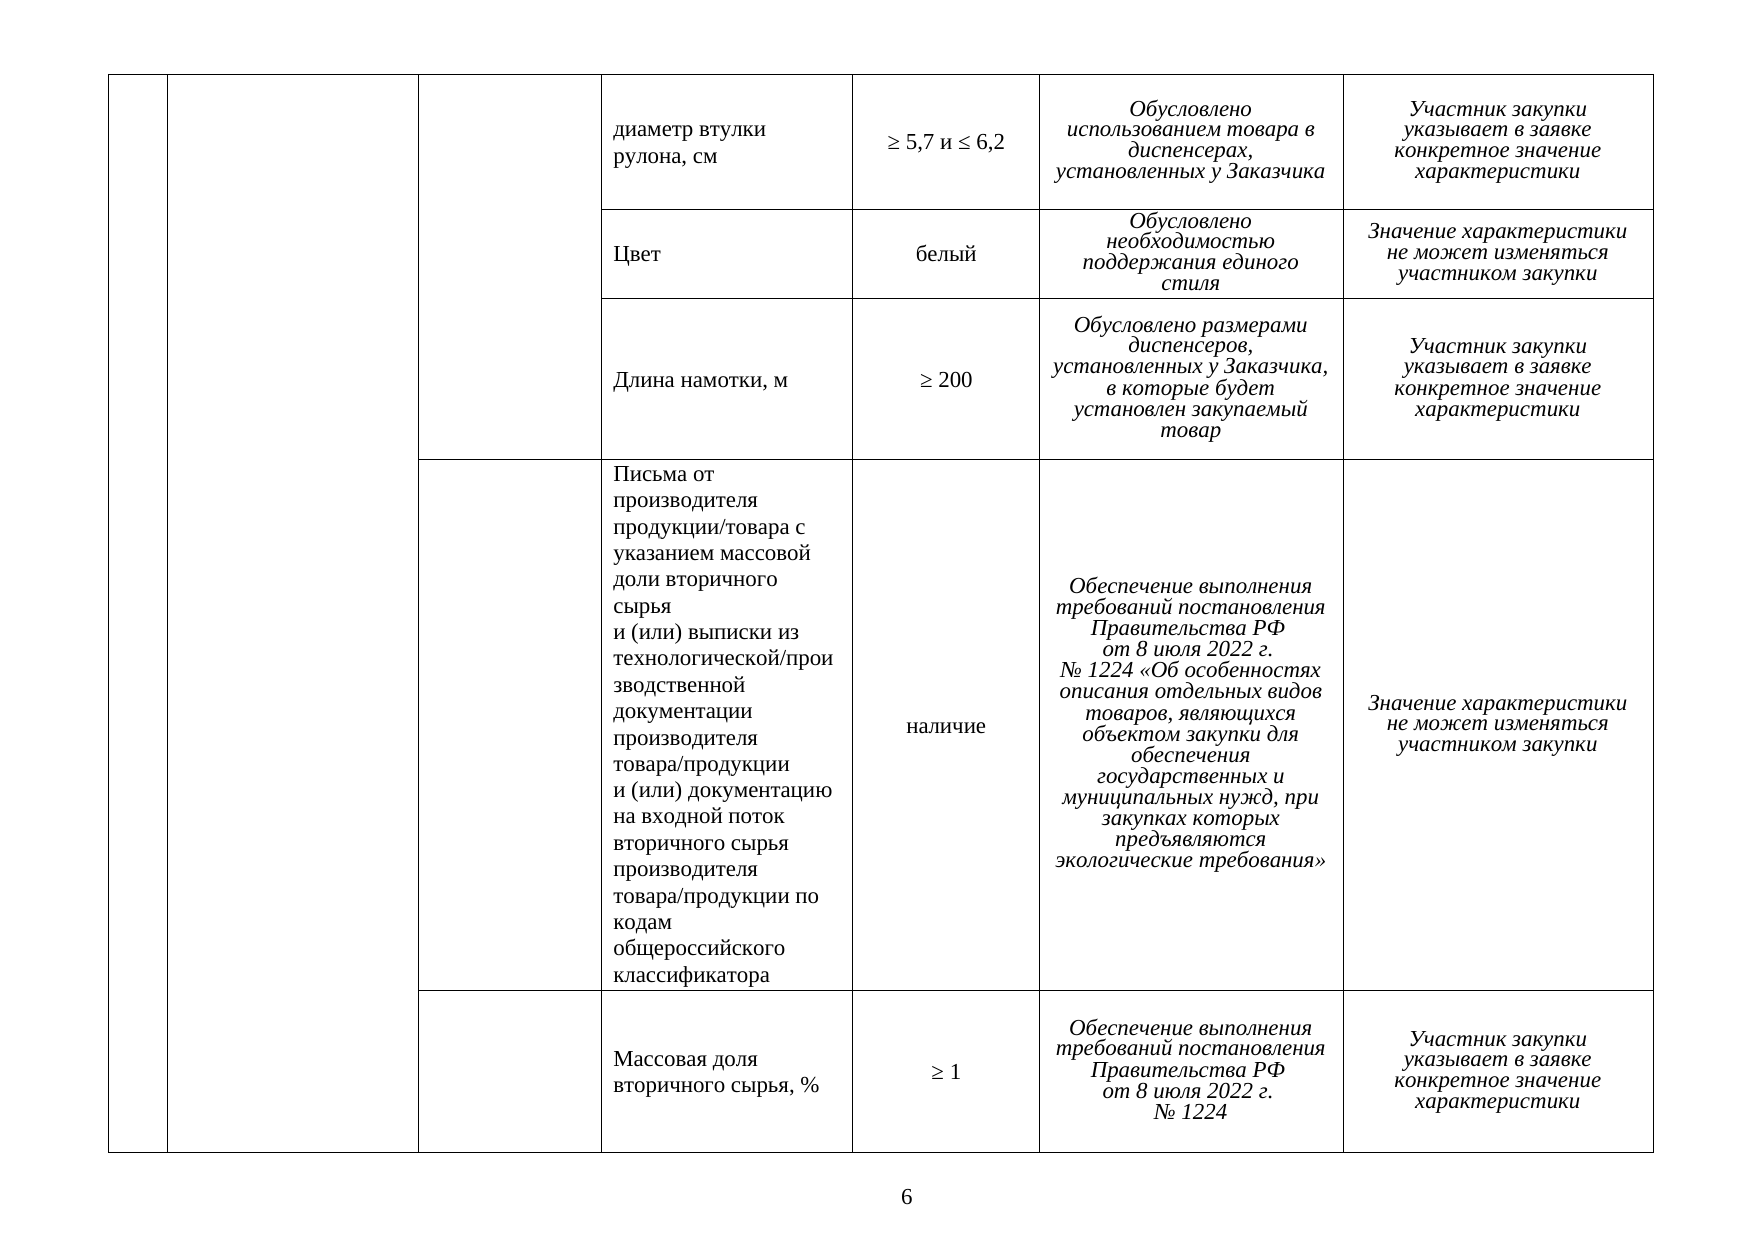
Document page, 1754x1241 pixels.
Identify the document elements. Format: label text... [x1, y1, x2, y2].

table_cell наличие [853, 460, 1039, 990]
table_cell Длина намотки, м [602, 299, 852, 459]
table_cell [1040, 75, 1343, 208]
table_cell Участник закупки указывает в заявке конкретное значение характеристики [1344, 991, 1653, 1152]
table_cell [419, 460, 601, 990]
table_cell Цвет [602, 210, 852, 298]
table_cell ≥ 5,7 и ≤ 6,2 [853, 75, 1039, 208]
table_cell ≥ 1 [853, 991, 1039, 1152]
table_cell Значение характеристики не может изменяться участником закупки [1344, 210, 1653, 298]
table_cell ≥ 200 [853, 299, 1039, 459]
table_cell Значение характеристики не может изменяться участником закупки [1344, 460, 1653, 990]
table_cell диаметр втулки рулона, см [602, 75, 852, 208]
table_cell Письма от производителя продукции/товара с указанием массовой доли вторичного сырья и (или) выписки из технологической/производственной документации производителя товара/продукции и (или) документацию на входной поток вторичного сырья производителя товара/продукции по кодам общероссийского классификатора продукции по видам экономической деятельности ОК-034-2014 [602, 460, 852, 990]
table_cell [1344, 75, 1653, 208]
table_cell Обусловлено размерами диспенсеров, установленных у Заказчика, в которые будет установлен закупаемый товар [1040, 299, 1343, 459]
table_cell Массовая доля вторичного сырья, % [602, 991, 852, 1152]
table_cell белый [853, 210, 1039, 298]
table_cell Обусловлено необходимостью поддержания единого стиля [1040, 210, 1343, 298]
table_cell Обеспечение выполнения требований постановления Правительства РФ от 8 июля 2022 г. № 1224 «Об особенностях описания отдельных видов товаров, являющихся объектом закупки для обеспечения государственных и муниципальных нужд, при закупках которых предъявляются экологические требования» [1040, 460, 1343, 990]
table_cell Обеспечение выполнения требований постановления Правительства РФ от 8 июля 2022 г. № 1224 [1040, 991, 1343, 1152]
table_cell [419, 991, 601, 1152]
table_cell Участник закупки указывает в заявке конкретное значение характеристики [1344, 299, 1653, 459]
